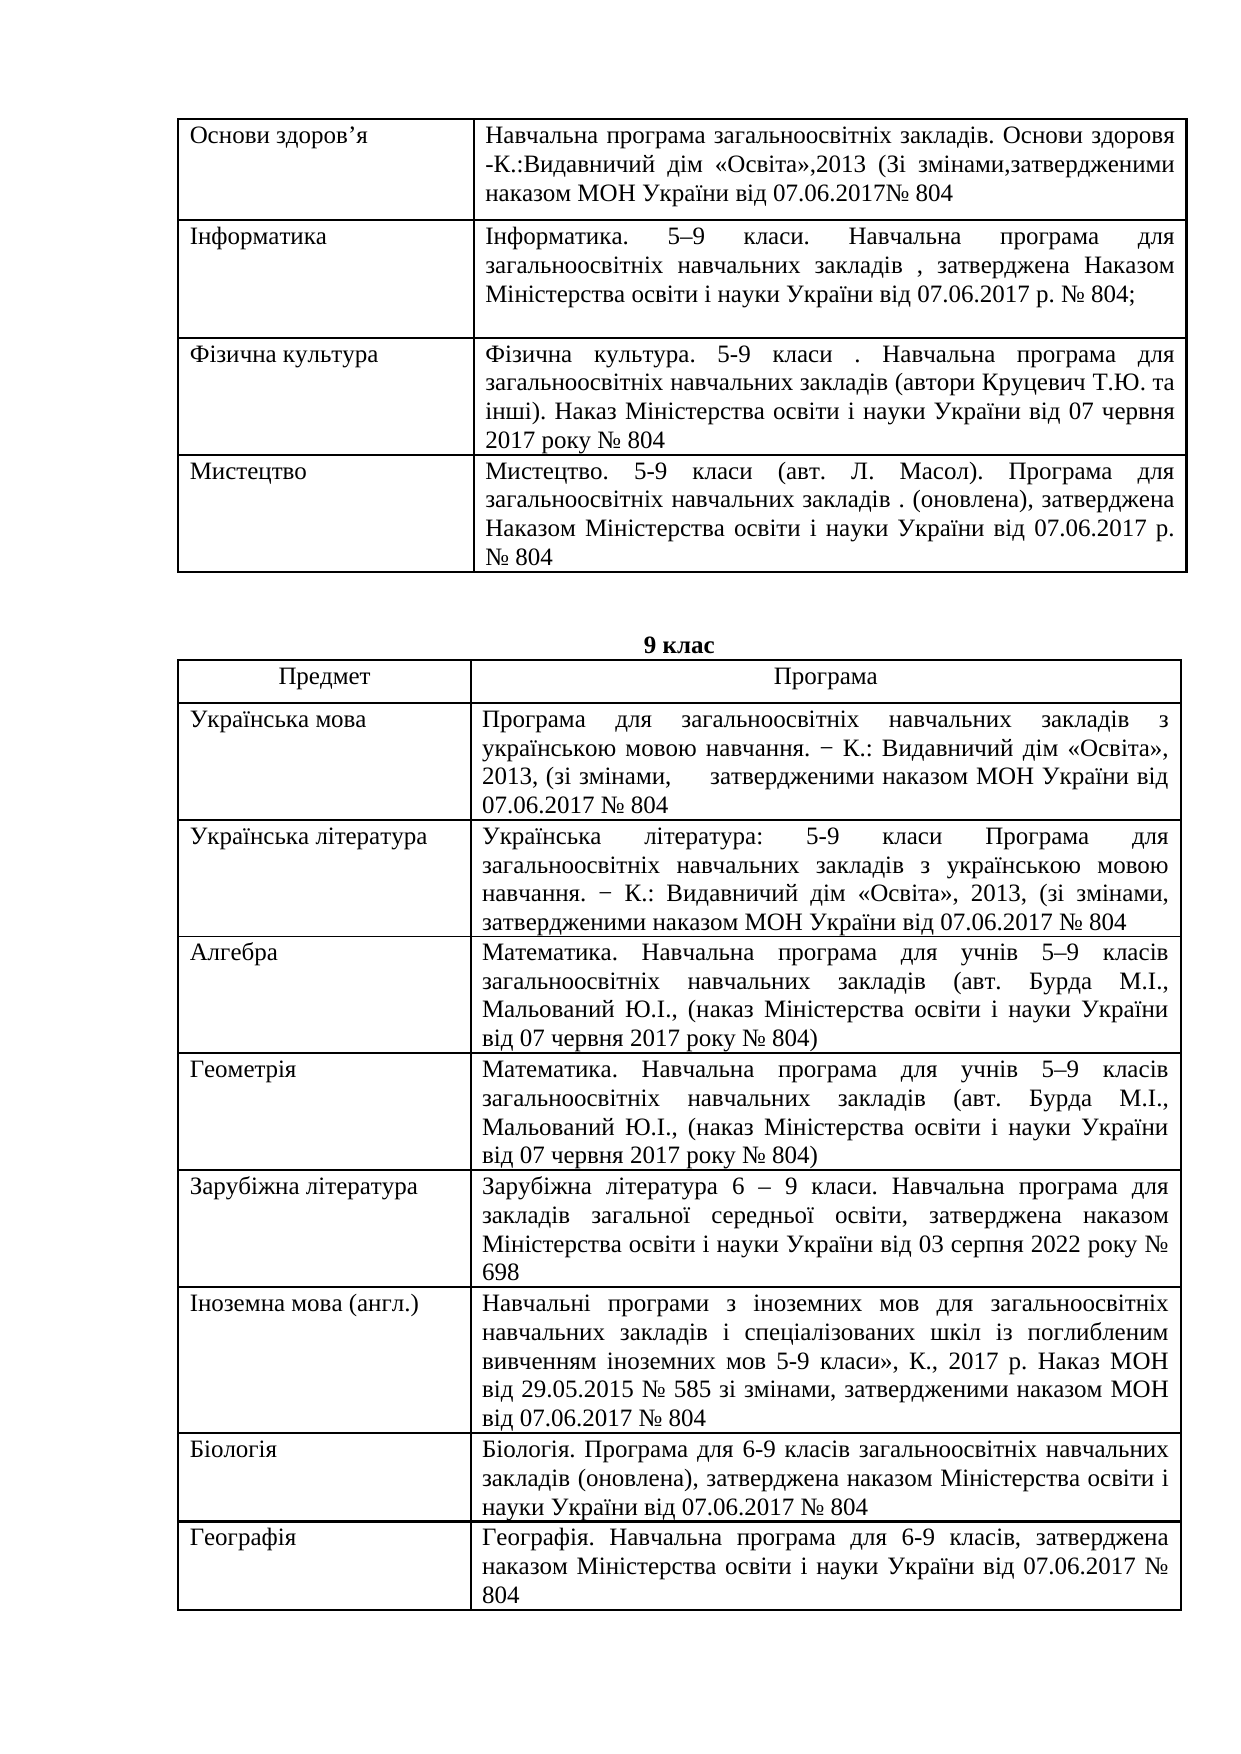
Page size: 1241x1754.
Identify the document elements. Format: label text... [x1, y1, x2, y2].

table_header Предмет [179, 661, 470, 702]
table_cell Математика. Навчальна програма для учнів 5–9 класів загальноосвітніх навчальних закладів (авт. Бурда М.І., Мальований Ю.І., (наказ Міністерства освіти і науки України від 07 червня 2017 року № 804) [472, 937, 1180, 1052]
table_cell Географія [179, 1523, 470, 1609]
table_cell Інформатика. 5–9 класи. Навчальна програма для загальноосвітніх навчальних закладів , затверджена Наказом Міністерства освіти і науки України від 07.06.2017 р. № 804; [475, 221, 1185, 337]
table_cell Географія. Навчальна програма для 6-9 класів, затверджена наказом Міністерства освіти і науки України від 07.06.2017 № 804 [472, 1523, 1180, 1609]
table_cell Основи здоров’я [179, 120, 473, 219]
table_cell Математика. Навчальна програма для учнів 5–9 класів загальноосвітніх навчальних закладів (авт. Бурда М.І., Мальований Ю.І., (наказ Міністерства освіти і науки України від 07 червня 2017 року № 804) [472, 1054, 1180, 1169]
table_cell Алгебра [179, 937, 470, 1052]
table_cell Навчальна програма загальноосвітніх закладів. Основи здоровя -К.:Видавничий дім «Освіта»,2013 (Зі змінами,затвердженими наказом МОН України від 07.06.2017№ 804 [475, 120, 1185, 219]
table_cell Українська мова [179, 704, 470, 819]
table_cell Інформатика [179, 221, 473, 337]
table_cell Українська література [179, 821, 470, 936]
text 9 клас [177, 630, 1181, 659]
table_cell Зарубіжна література [179, 1171, 470, 1286]
table_cell Біологія [179, 1434, 470, 1520]
table_cell Іноземна мова (англ.) [179, 1288, 470, 1432]
table_cell Зарубіжна література 6 – 9 класи. Навчальна програма для закладів загальної середньої освіти, затверджена наказом Міністерства освіти і науки України від 03 серпня 2022 року № 698 [472, 1171, 1180, 1286]
table_cell Фізична культура [179, 339, 473, 454]
table_cell Фізична культура. 5-9 класи . Навчальна програма для загальноосвітніх навчальних закладів (автори Круцевич Т.Ю. та інші). Наказ Міністерства освіти і науки України від 07 червня 2017 року № 804 [475, 339, 1185, 454]
table_cell Програма для загальноосвітніх навчальних закладів з українською мовою навчання. − К.: Видавничий дім «Освіта», 2013, (зі змінами, затвердженими наказом МОН України від 07.06.2017 № 804 [472, 704, 1180, 819]
table_cell Навчальні програми з іноземних мов для загальноосвітніх навчальних закладів і спеціалізованих шкіл із поглибленим вивченням іноземних мов 5-9 класи», К., 2017 р. Наказ МОН від 29.05.2015 № 585 зі змінами, затвердженими наказом МОН від 07.06.2017 № 804 [472, 1288, 1180, 1432]
table_cell Біологія. Програма для 6-9 класів загальноосвітніх навчальних закладів (оновлена), затверджена наказом Міністерства освіти і науки України від 07.06.2017 № 804 [472, 1434, 1180, 1520]
table_cell Мистецтво. 5-9 класи (авт. Л. Масол). Програма для загальноосвітніх навчальних закладів . (оновлена), затверджена Наказом Міністерства освіти і науки України від 07.06.2017 р. № 804 [475, 456, 1185, 571]
table_cell Геометрія [179, 1054, 470, 1169]
table_cell Мистецтво [179, 456, 473, 571]
table_cell Українська література: 5-9 класи Програма для загальноосвітніх навчальних закладів з українською мовою навчання. − К.: Видавничий дім «Освіта», 2013, (зі змінами, затвердженими наказом МОН України від 07.06.2017 № 804 [472, 821, 1180, 936]
table_header Програма [472, 661, 1180, 702]
